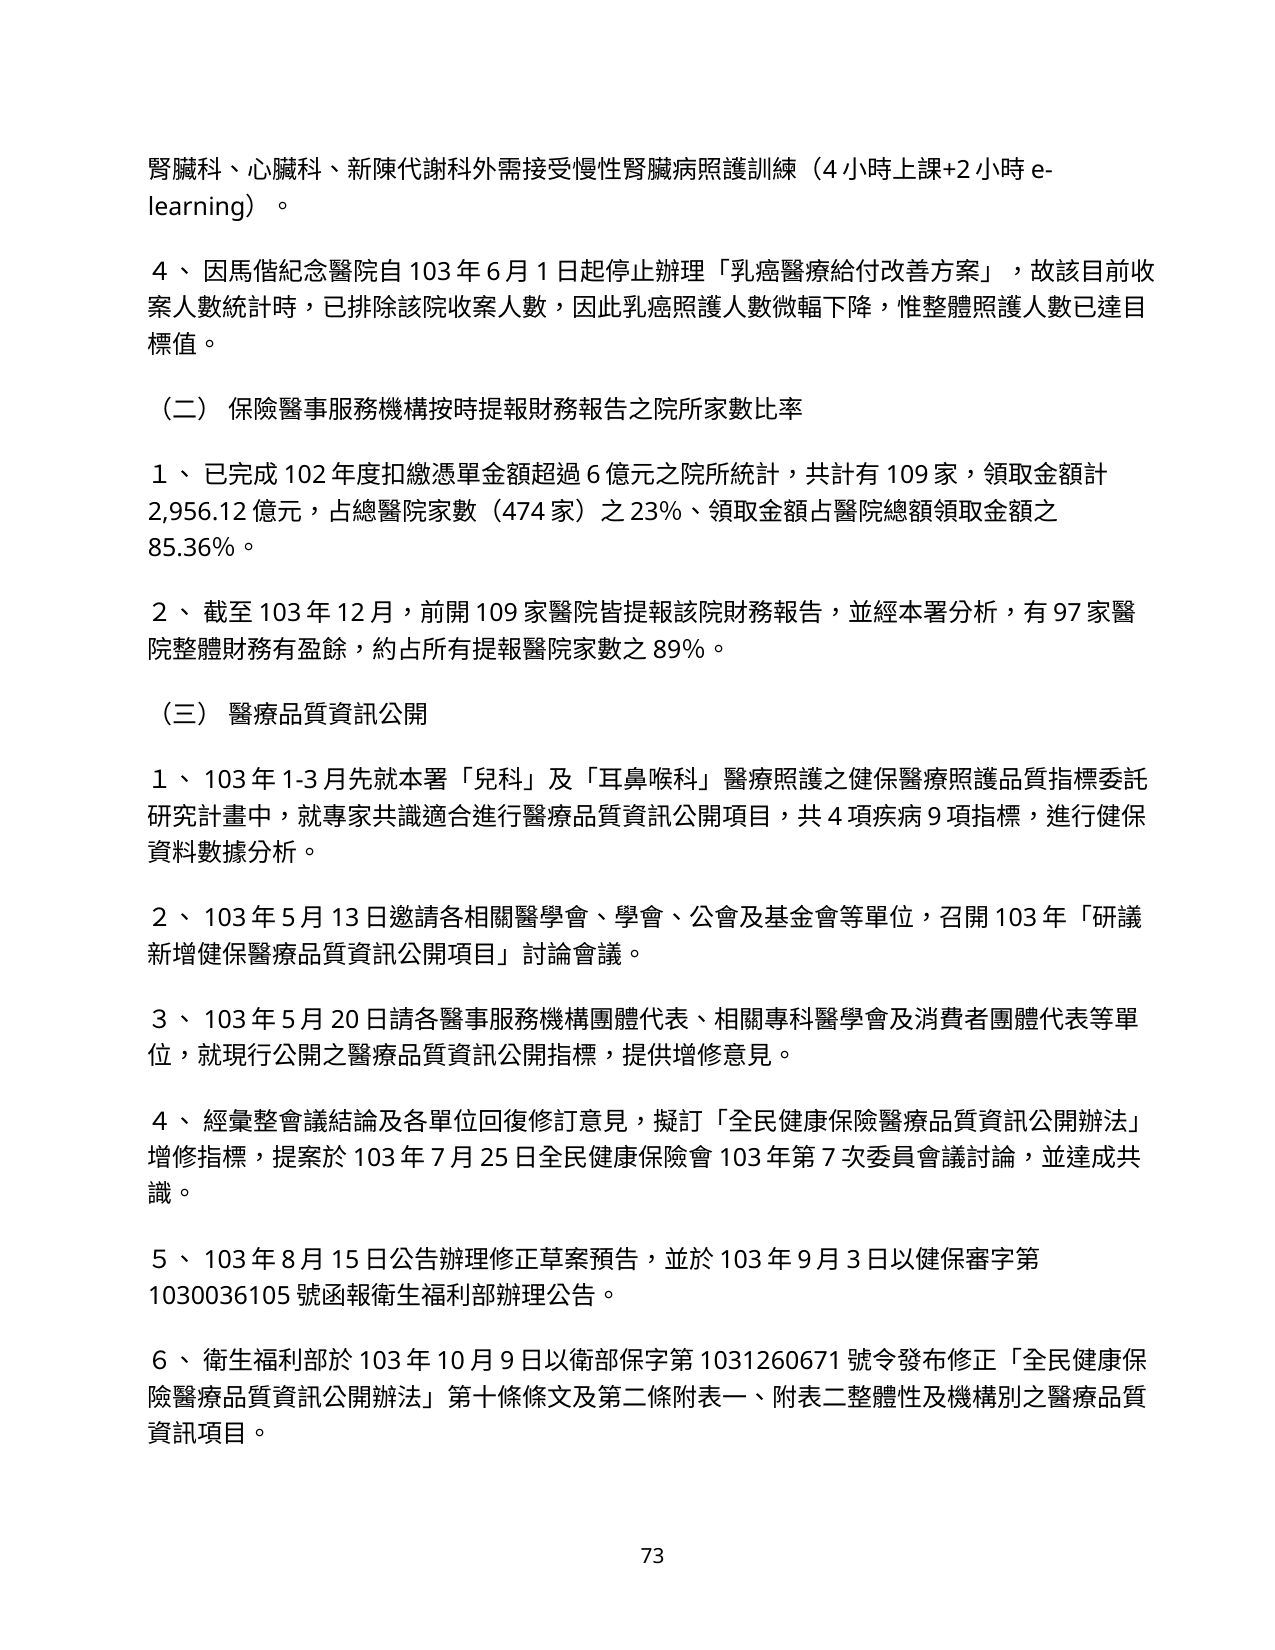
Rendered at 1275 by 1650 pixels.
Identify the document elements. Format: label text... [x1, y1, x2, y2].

text １、 已完成102年度扣繳憑單金額超過6億元之院所統計，共計有109家，領取金額計2,956.12億元，占總醫院家數（474家）之23％、領取金額占醫院總額領取金額之85.36％。 [148, 455, 1157, 564]
text ２、 截至103年12月，前開109家醫院皆提報該院財務報告，並經本署分析，有97家醫院整體財務有盈餘，約占所有提報醫院家數之89％。 [148, 593, 1157, 665]
text ４、 因馬偕紀念醫院自103年6月1日起停止辦理「乳癌醫療給付改善方案」，故該目前收案人數統計時，已排除該院收案人數，因此乳癌照護人數微輻下降，惟整體照護人數已達目標值。 [148, 252, 1157, 360]
text （三） 醫療品質資訊公開 [148, 694, 1157, 731]
text １、 103年1-3月先就本署「兒科」及「耳鼻喉科」醫療照護之健保醫療照護品質指標委託研究計畫中，就專家共識適合進行醫療品質資訊公開項目，共4項疾病9項指標，進行健保資料數據分析。 [148, 760, 1157, 869]
text ５、 103年8月15日公告辦理修正草案預告，並於103年9月3日以健保審字第1030036105號函報衛生福利部辦理公告。 [148, 1239, 1157, 1312]
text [148, 150, 1157, 222]
text ３、 103年5月20日請各醫事服務機構團體代表、相關專科醫學會及消費者團體代表等單位，就現行公開之醫療品質資訊公開指標，提供增修意見。 [148, 999, 1157, 1072]
text （二） 保險醫事服務機構按時提報財務報告之院所家數比率 [148, 389, 1157, 426]
text ２、 103年5月13日邀請各相關醫學會、學會、公會及基金會等單位，召開103年「研議新增健保醫療品質資訊公開項目」討論會議。 [148, 898, 1157, 970]
text ４、 經彙整會議結論及各單位回復修訂意見，擬訂「全民健康保險醫療品質資訊公開辦法」增修指標，提案於103年7月25日全民健康保險會103年第7次委員會議討論，並達成共識。 [148, 1101, 1157, 1210]
text ６、 衛生福利部於103年10月9日以衛部保字第1031260671號令發布修正「全民健康保險醫療品質資訊公開辦法」第十條條文及第二條附表一、附表二整體性及機構別之醫療品質資訊項目。 [148, 1341, 1157, 1449]
